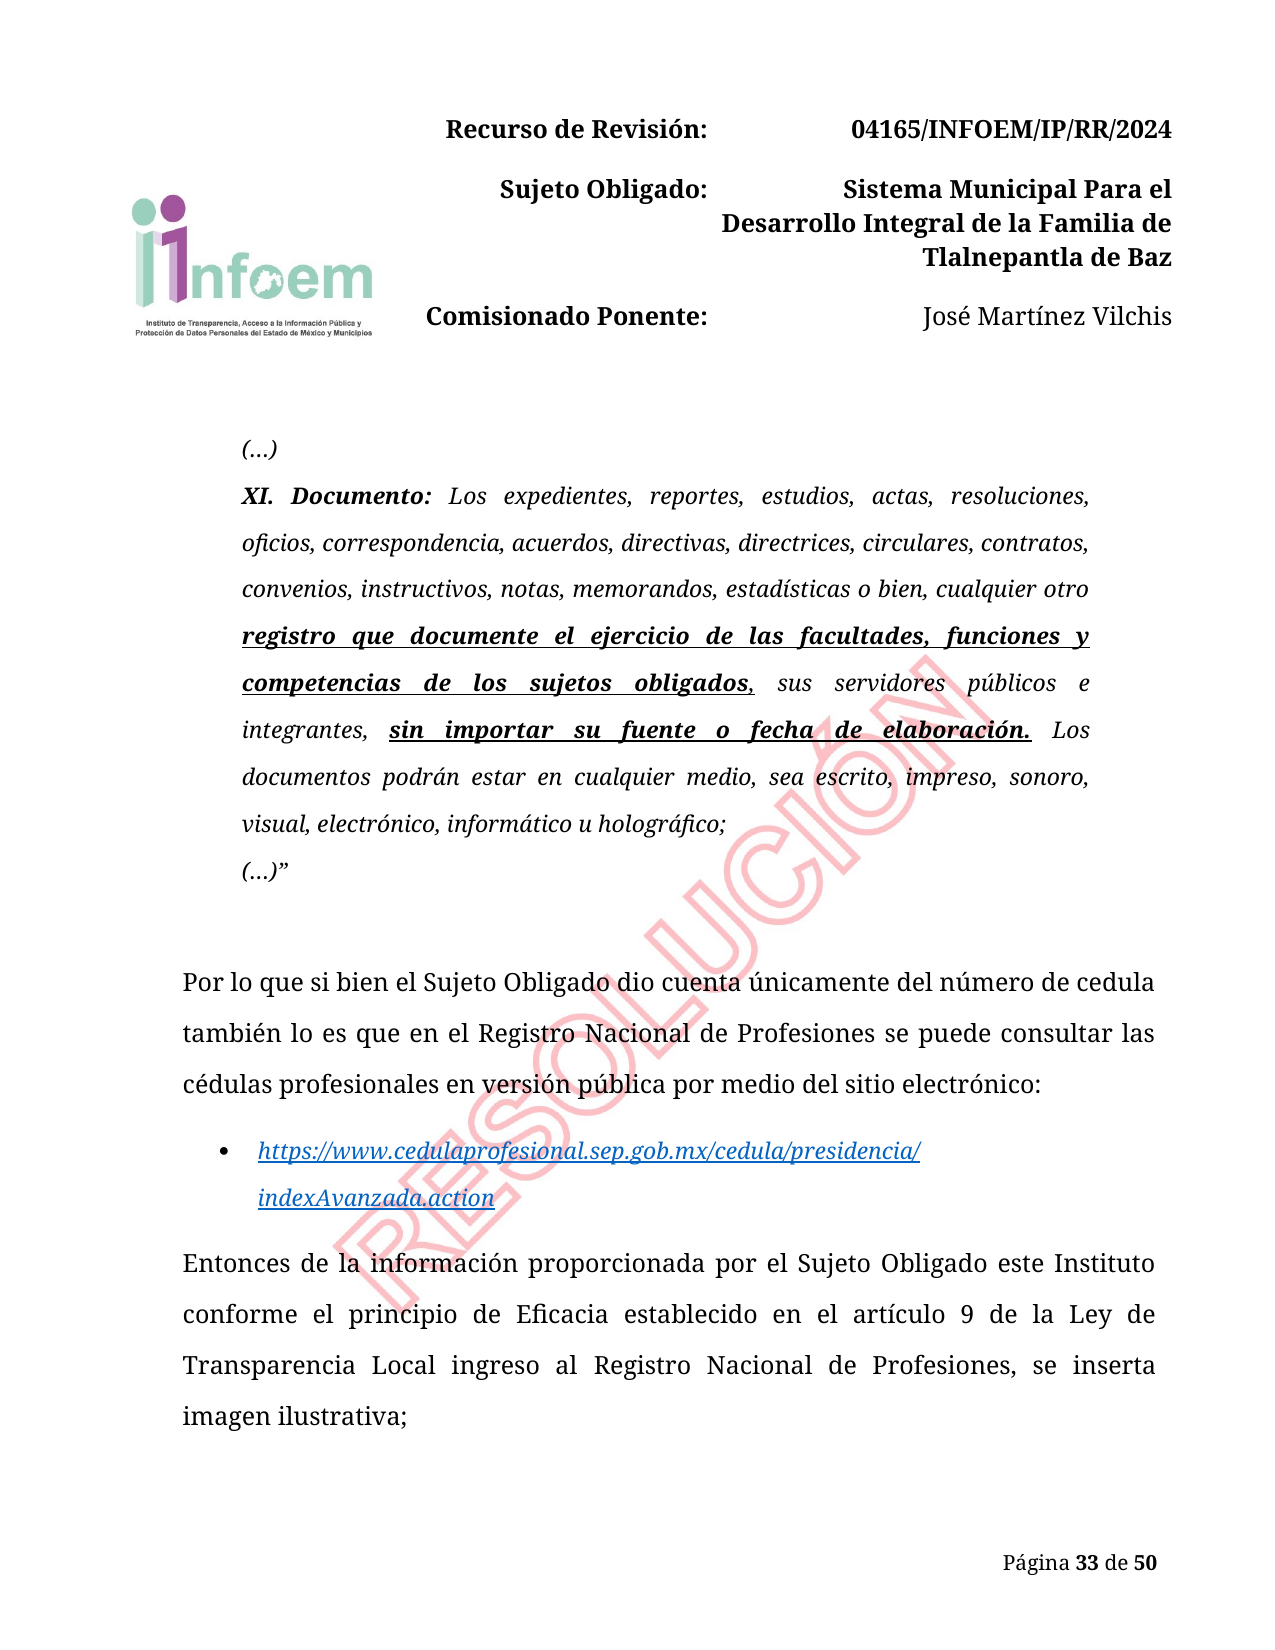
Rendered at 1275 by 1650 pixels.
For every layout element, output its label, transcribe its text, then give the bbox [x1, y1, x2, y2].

text (…) [242, 433, 1093, 464]
text Entonces de la información proporcionada por el Sujeto Obligado este Instituto conforme el principio de Eficacia establecido en el artículo 9 de la Ley de Transparencia Local ingreso al Registro Nacional de Profesiones, se inserta imagen ilustrativa; [182, 1245, 1157, 1432]
text (…)” [242, 855, 1093, 886]
picture [12, 134, 1275, 1650]
text XI. Documento: Los expedientes, reportes, estudios, actas, resoluciones, oficios, correspondencia, acuerdos, directivas, directrices, circulares, contratos, convenios, instructivos, notas, memorandos, estadísticas o bien, cualquier otro registro que documente el ejercicio de las facultades, funciones y competencias de los sujetos obligados, sus servidores públicos e integrantes, sin importar su fuente o fecha de elaboración. Los documentos podrán estar en cualquier medio, sea escrito, impreso, sonoro, visual, electrónico, informático u holográfico; [242, 480, 1093, 839]
list https://www.cedulaprofesional.sep.gob.mx/cedula/presidencia/indexAvanzada.action [220, 1135, 1157, 1213]
text Por lo que si bien el Sujeto Obligado dio cuenta únicamente del número de cedula también lo es que en el Registro Nacional de Profesiones se puede consultar las cédulas profesionales en versión pública por medio del sitio electrónico: [182, 965, 1157, 1101]
